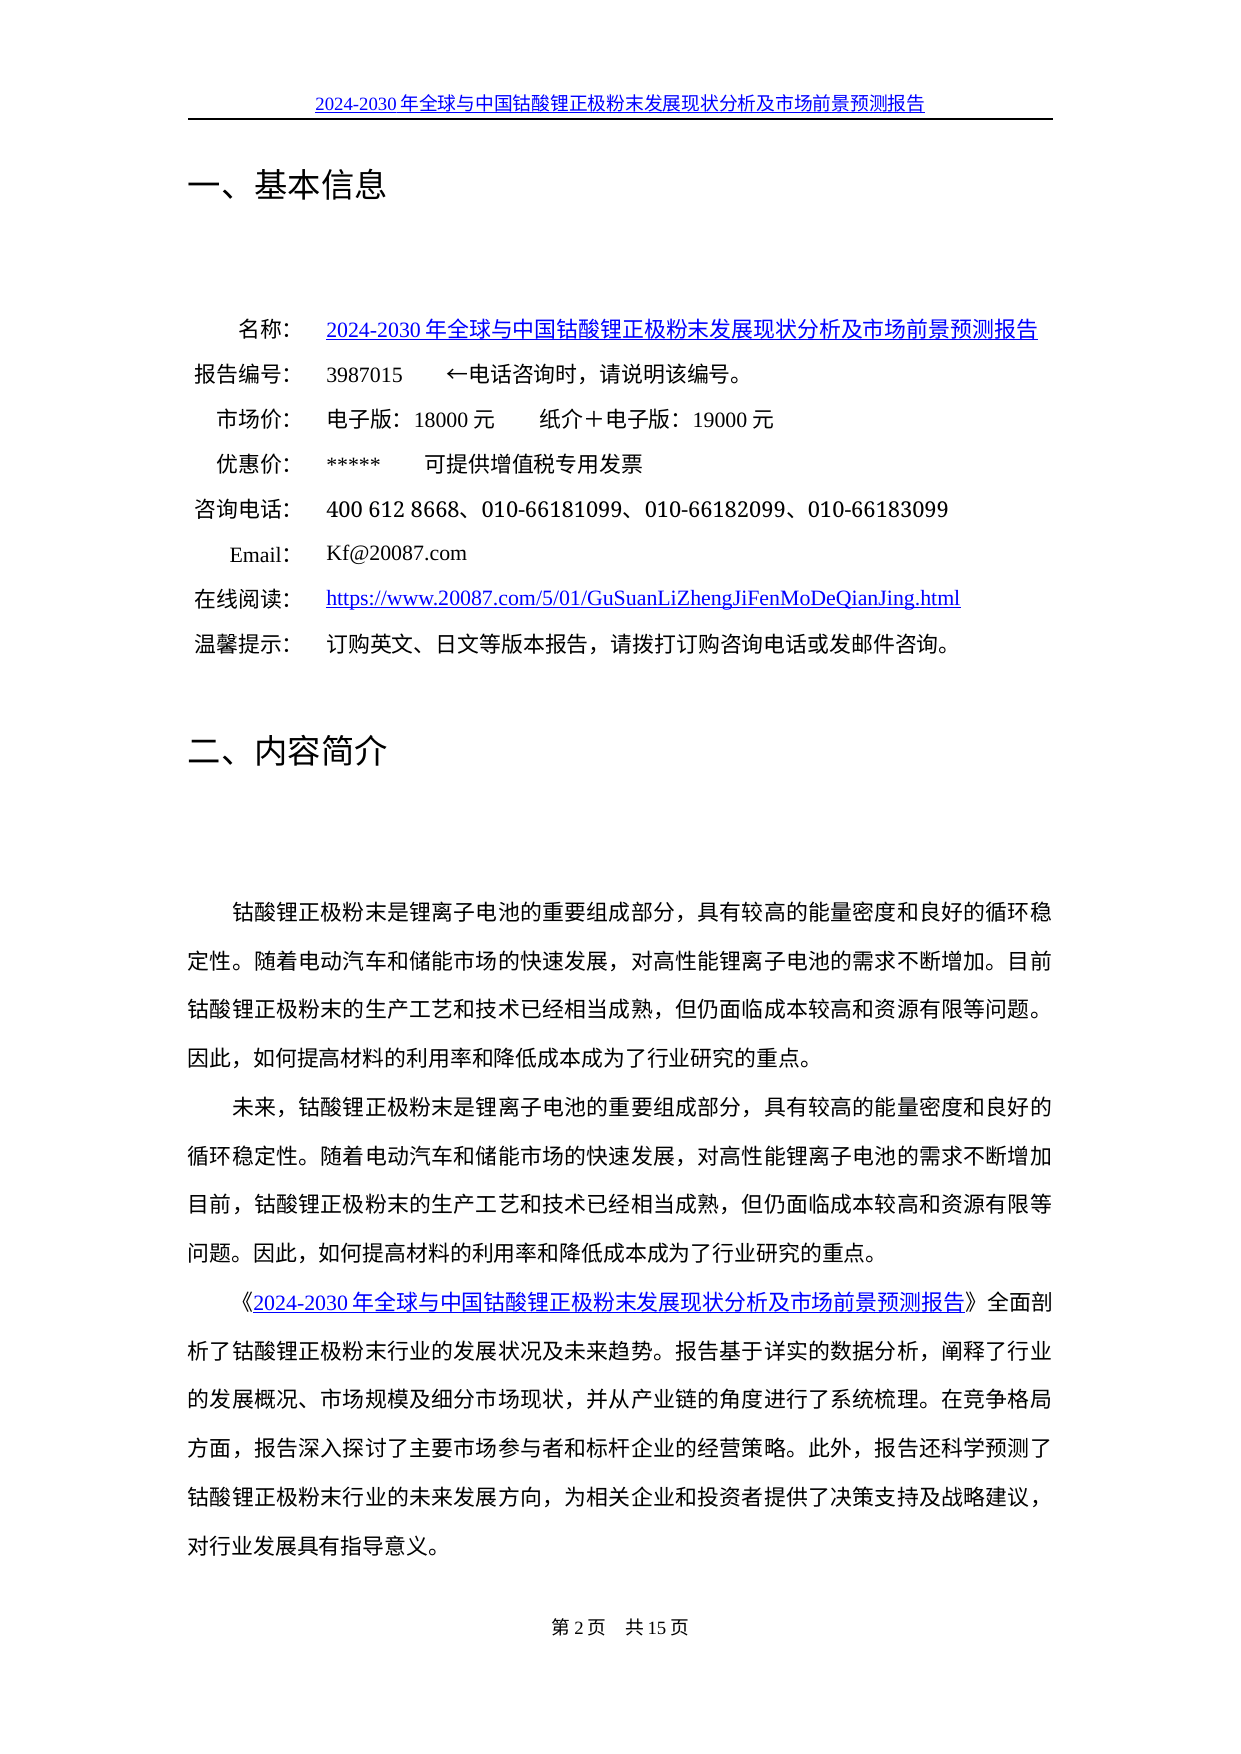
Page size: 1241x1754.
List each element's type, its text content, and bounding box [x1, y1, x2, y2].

table_header 名称： [167, 312, 315, 357]
title 二、内容简介 [187, 717, 1053, 782]
table_cell 在线阅读： [167, 582, 315, 627]
table_cell [315, 582, 1073, 627]
table_cell 电子版：18000 元 纸介＋电子版：19000 元 [315, 402, 1073, 447]
table_cell 市场价： [167, 402, 315, 447]
table_cell 订购英文、日文等版本报告，请拨打订购咨询电话或发邮件咨询。 [315, 627, 1073, 672]
table_cell 优惠价： [167, 447, 315, 492]
title 一、基本信息 [187, 150, 1053, 215]
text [187, 894, 1053, 1561]
table_cell 温馨提示： [167, 627, 315, 672]
table_header 2024-2030年全球与中国钴酸锂正极粉末发展现状分析及市场前景预测报告 [315, 312, 1073, 357]
table_cell 3987015 ←电话咨询时，请说明该编号。 [315, 357, 1073, 402]
table_cell Kf@20087.com [315, 537, 1073, 582]
table_cell ***** 可提供增值税专用发票 [315, 447, 1073, 492]
table_cell Email： [167, 537, 315, 582]
table_cell 咨询电话： [167, 492, 315, 537]
table_cell 400 612 8668、010-66181099、010-66182099、010-66183099 [315, 492, 1073, 537]
table_cell 报告编号： [167, 357, 315, 402]
